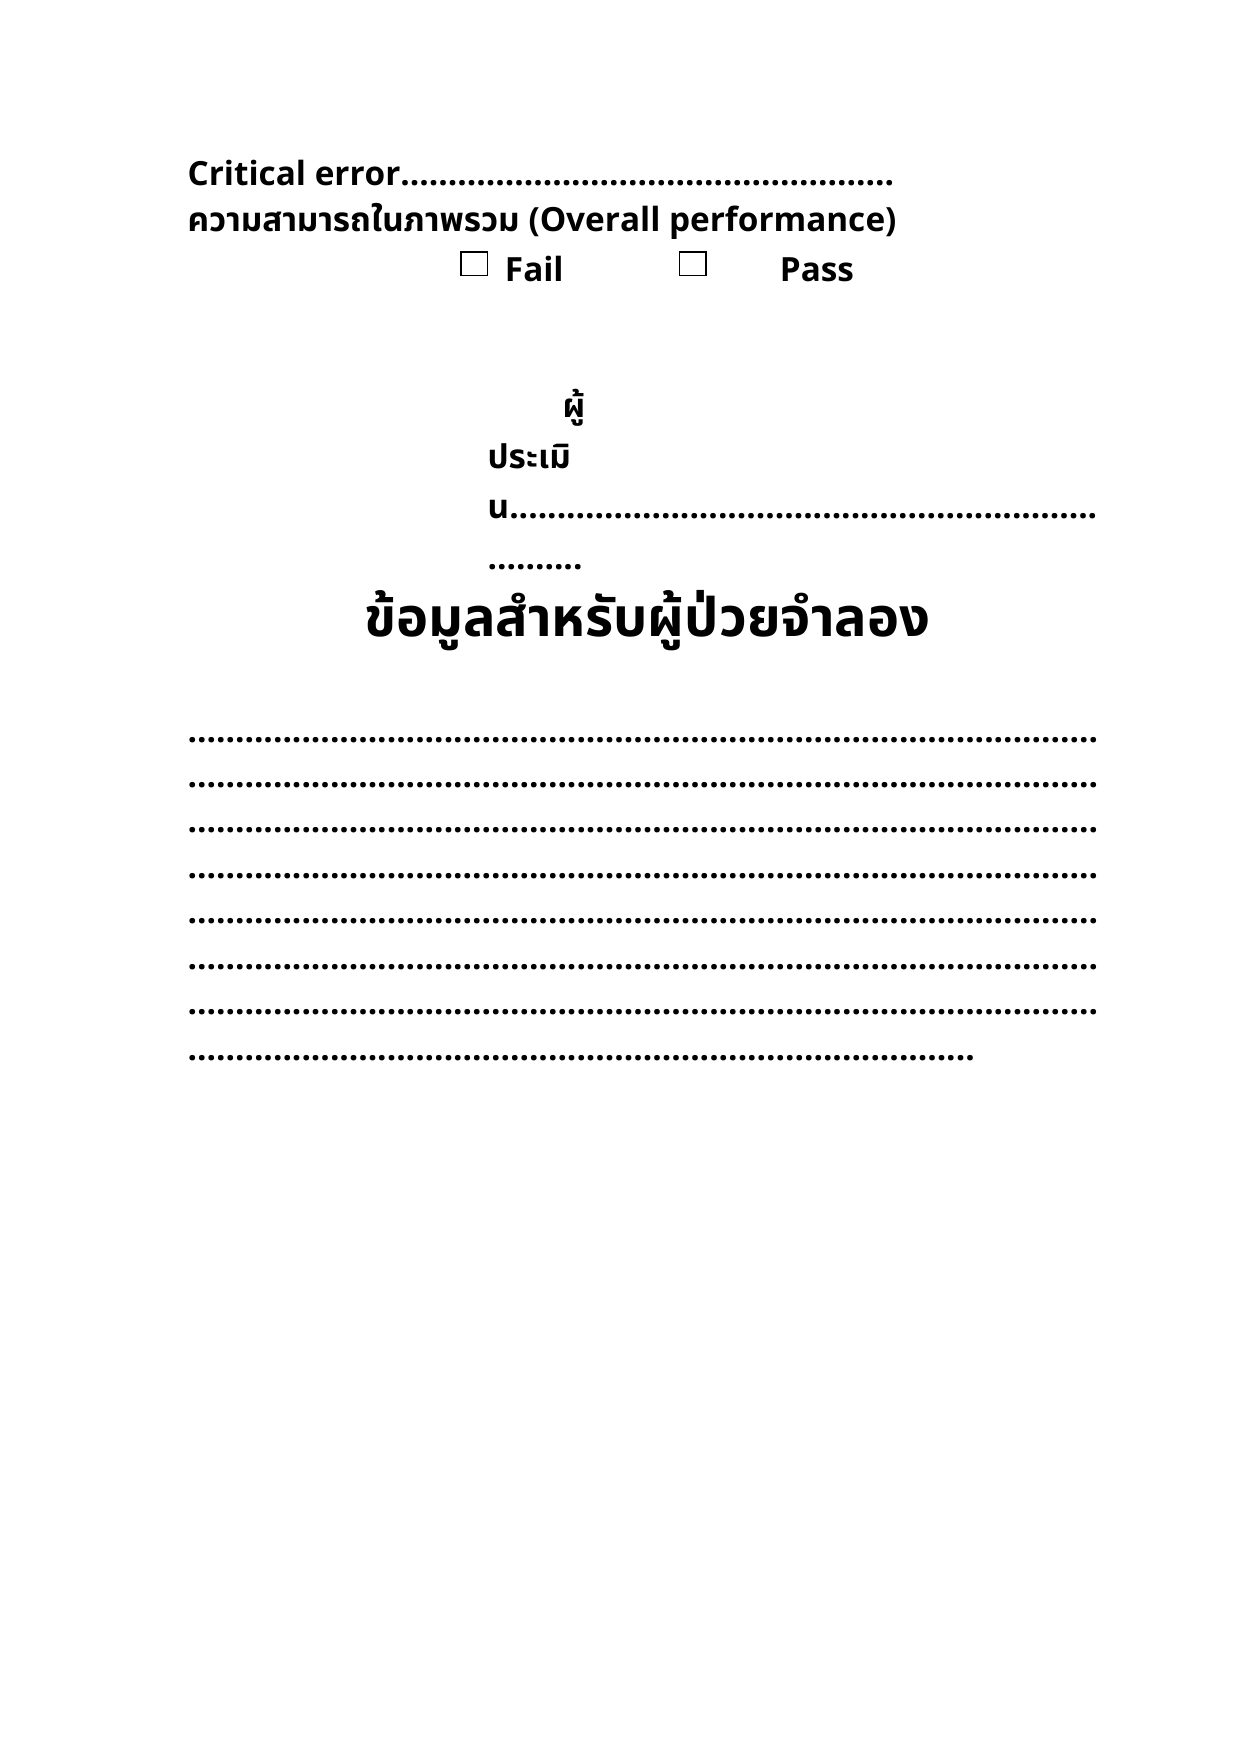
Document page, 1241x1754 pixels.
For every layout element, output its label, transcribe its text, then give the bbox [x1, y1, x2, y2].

text ................................................................................................................................................................................................................................................................................................................................................................................................................................................................................................................................................................................................................................................................................................................................................................................... [187, 706, 1106, 1070]
text Critical error……………………………………………. [187, 150, 1106, 195]
text ความสามารถในภาพรวม (Overall performance) [187, 195, 1106, 246]
text ข้อมูลสำหรับผู้ป่วยจำลอง [187, 579, 1106, 661]
text ผู้ประเมิน........................................................................ [487, 382, 1106, 579]
text Fail Pass [187, 246, 1106, 291]
